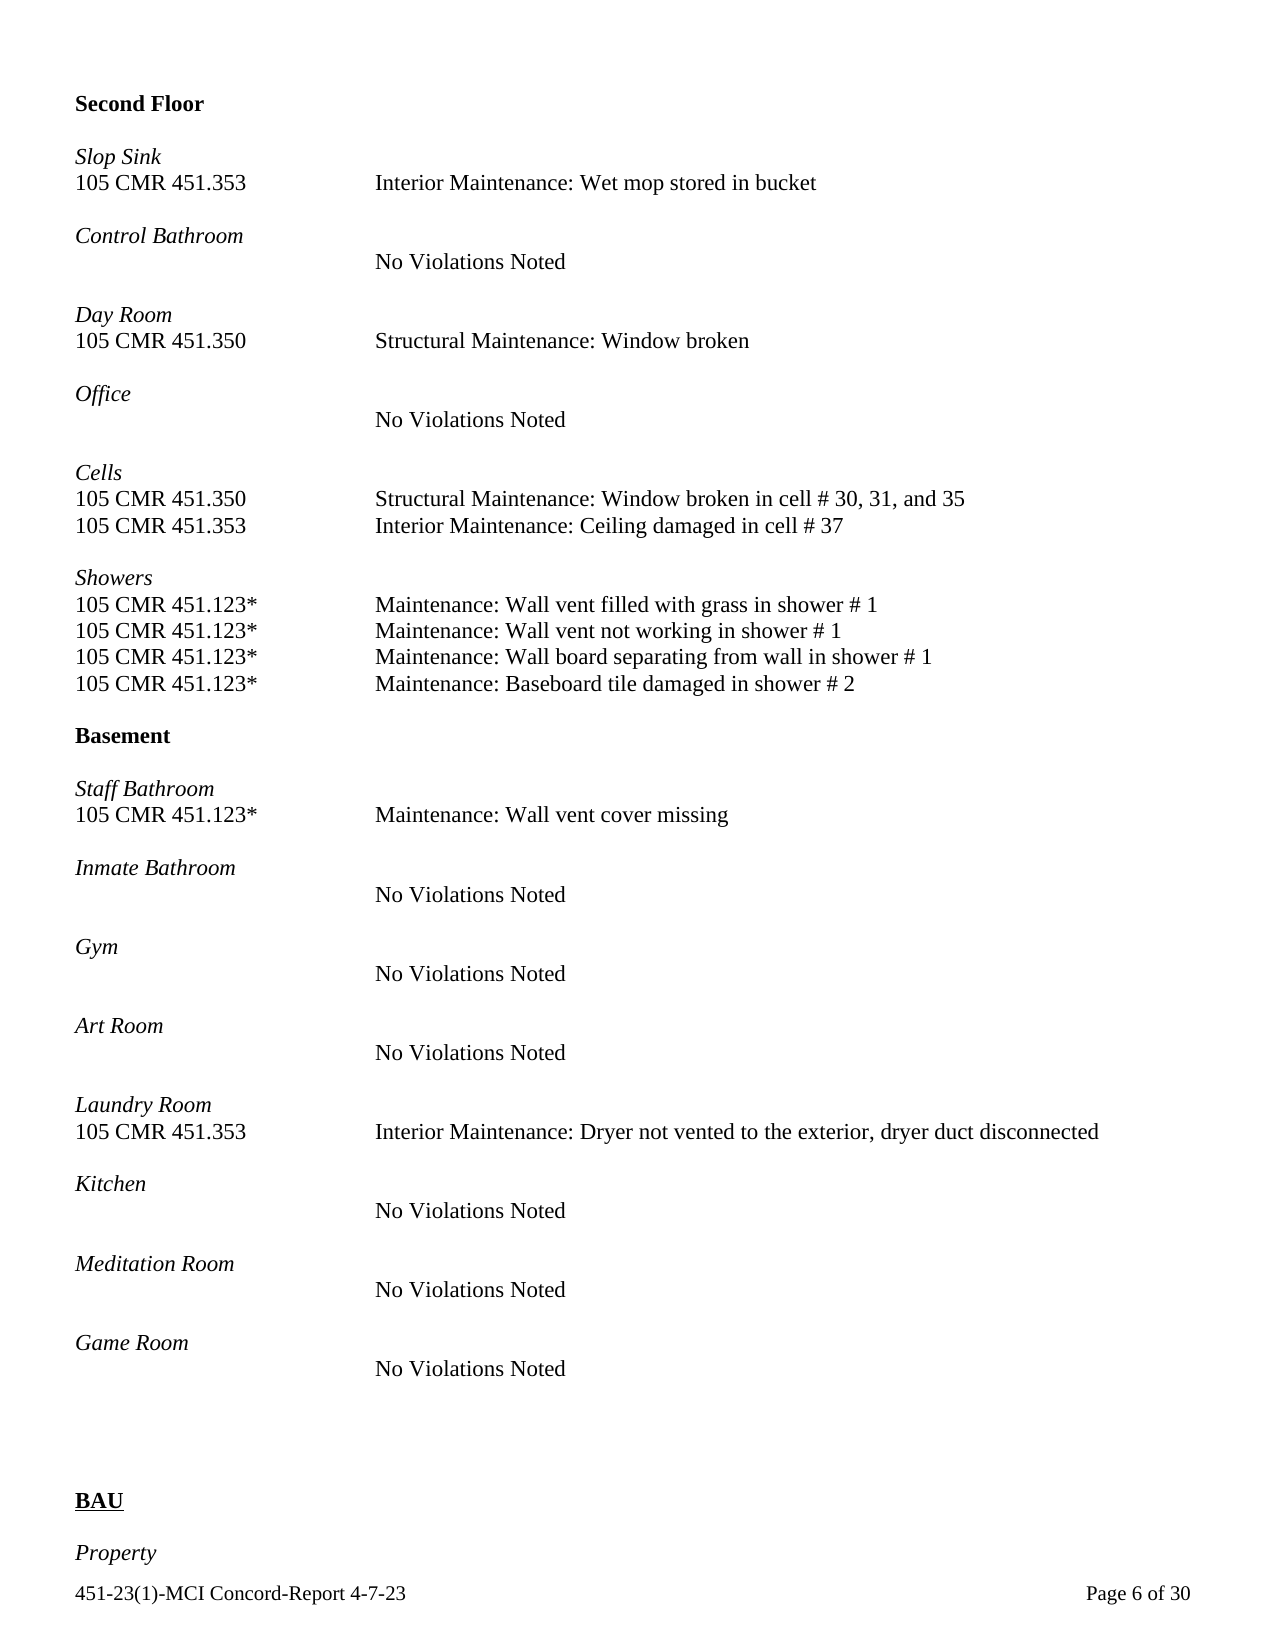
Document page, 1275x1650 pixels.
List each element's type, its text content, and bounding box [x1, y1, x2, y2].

text 105 CMR 451.123* Maintenance: Baseboard tile damaged in shower # 2 [75, 670, 1200, 696]
text 105 CMR 451.123* Maintenance: Wall vent filled with grass in shower # 1 [75, 591, 1200, 617]
text Day Room [75, 301, 1200, 327]
text Cells [75, 459, 1200, 485]
text No Violations Noted [75, 1197, 1200, 1223]
text Second Floor [75, 90, 1200, 116]
text No Violations Noted [75, 248, 1200, 274]
text Showers [75, 564, 1200, 591]
text 105 CMR 451.123* Maintenance: Wall vent not working in shower # 1 [75, 617, 1200, 643]
text 105 CMR 451.353 Interior Maintenance: Dryer not vented to the exterior, dryer duct disconnected [75, 1118, 1200, 1144]
text Laundry Room [75, 1091, 1200, 1118]
text 105 CMR 451.353 Interior Maintenance: Ceiling damaged in cell # 37 [75, 512, 1200, 538]
text Kitchen [75, 1171, 1200, 1197]
text Inmate Bathroom [75, 854, 1200, 881]
text 105 CMR 451.350 Structural Maintenance: Window broken in cell # 30, 31, and 35 [75, 485, 1200, 512]
text Art Room [75, 1012, 1200, 1039]
text Game Room [75, 1329, 1200, 1355]
text Property [75, 1539, 1200, 1566]
text No Violations Noted [75, 960, 1200, 986]
text 105 CMR 451.350 Structural Maintenance: Window broken [75, 327, 1200, 353]
text Office [75, 380, 1200, 406]
text No Violations Noted [75, 881, 1200, 907]
text No Violations Noted [75, 1276, 1200, 1302]
text Basement [75, 722, 1200, 749]
text No Violations Noted [75, 1039, 1200, 1065]
text Staff Bathroom [75, 775, 1200, 802]
text No Violations Noted [75, 1355, 1200, 1381]
text BAU [75, 1487, 1200, 1513]
text Control Bathroom [75, 222, 1200, 248]
text 105 CMR 451.123* Maintenance: Wall board separating from wall in shower # 1 [75, 643, 1200, 670]
text Slop Sink [75, 143, 1200, 169]
text 105 CMR 451.123* Maintenance: Wall vent cover missing [75, 802, 1200, 828]
text Gym [75, 933, 1200, 960]
text No Violations Noted [75, 406, 1200, 433]
text Meditation Room [75, 1249, 1200, 1276]
text 105 CMR 451.353 Interior Maintenance: Wet mop stored in bucket [75, 169, 1200, 195]
